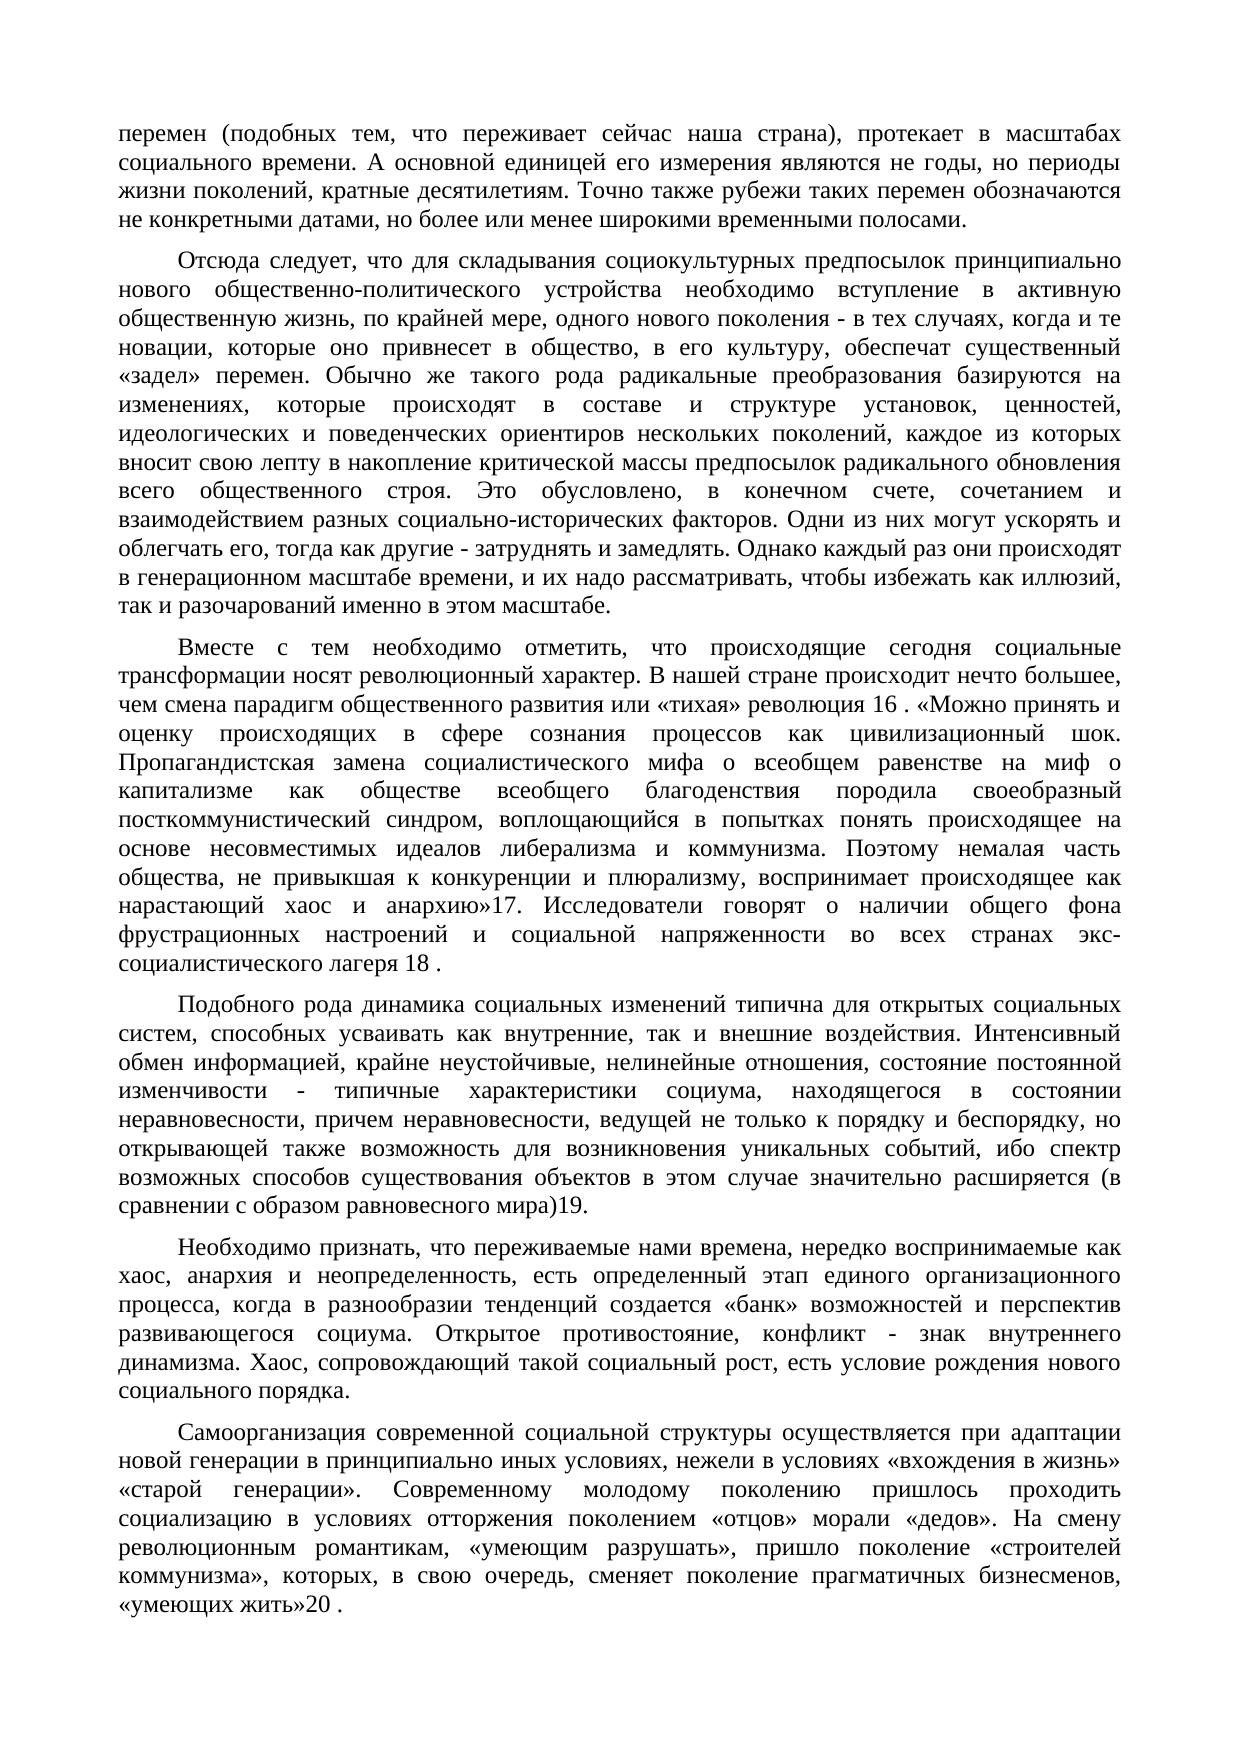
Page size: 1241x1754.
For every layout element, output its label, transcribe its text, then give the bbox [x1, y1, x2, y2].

text Самоорганизация современной социальной структуры осуществляется при адаптации новой генерации в принципиально иных условиях, нежели в условиях «вхождения в жизнь» «старой генерации». Современному молодому поколению пришлось проходить социализацию в условиях отторжения поколением «отцов» морали «дедов». На смену революционным романтикам, «умеющим разрушать», пришло поколение «строителей коммунизма», которых, в свою очередь, сменяет поколение прагматичных бизнесменов, «умеющих жить»20 . [118, 1417, 1122, 1618]
text Необходимо признать, что переживаемые нами времена, нередко воспринимаемые как хаос, анархия и неопределенность, есть определенный этап единого организационного процесса, когда в разнообразии тенденций создается «банк» возможностей и перспектив развивающегося социума. Открытое противостояние, конфликт - знак внутреннего динамизма. Хаос, сопровождающий такой социальный рост, есть условие рождения нового социального порядка. [118, 1232, 1122, 1404]
text Подобного рода динамика социальных изменений типична для открытых социальных систем, способных усваивать как внутренние, так и внешние воздействия. Интенсивный обмен информацией, крайне неустойчивые, нелинейные отношения, состояние постоянной изменчивости - типичные характеристики социума, находящегося в состоянии неравновесности, причем неравновесности, ведущей не только к порядку и беспорядку, но открывающей также возможность для возникновения уникальных событий, ибо спектр возможных способов существования объектов в этом случае значительно расширяется (в сравнении с образом равновесного мира)19. [118, 989, 1122, 1219]
text Отсюда следует, что для складывания социокультурных предпосылок принципиально нового общественно-политического устройства необходимо вступление в активную общественную жизнь, по крайней мере, одного нового поколения - в тех случаях, когда и те новации, которые оно привнесет в общество, в его культуру, обеспечат существенный «задел» перемен. Обычно же такого рода радикальные преобразования базируются на изменениях, которые происходят в составе и структуре установок, ценностей, идеологических и поведенческих ориентиров нескольких поколений, каждое из которых вносит свою лепту в накопление критической массы предпосылок радикального обновления всего общественного строя. Это обусловлено, в конечном счете, сочетанием и взаимодействием разных социально-исторических факторов. Одни из них могут ускорять и облегчать его, тогда как другие - затруднять и замедлять. Однако каждый раз они происходят в генерационном масштабе времени, и их надо рассматривать, чтобы избежать как иллюзий, так и разочарований именно в этом масштабе. [118, 246, 1122, 619]
text Вместе с тем необходимо отметить, что происходящие сегодня социальные трансформации носят революционный характер. В нашей стране происходит нечто большее, чем смена парадигм общественного развития или «тихая» революция 16 . «Можно принять и оценку происходящих в сфере сознания процессов как цивилизационный шок. Пропагандистская замена социалистического мифа о всеобщем равенстве на миф о капитализме как обществе всеобщего благоденствия породила своеобразный посткоммунистический синдром, воплощающийся в попытках понять происходящее на основе несовместимых идеалов либерализма и коммунизма. Поэтому немалая часть общества, не привыкшая к конкуренции и плюрализму, воспринимает происходящее как нарастающий хаос и анархию»17. Исследователи говорят о наличии общего фона фрустрационных настроений и социальной напряженности во всех странах экс-социалистического лагеря 18 . [118, 632, 1122, 977]
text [118, 118, 1122, 233]
